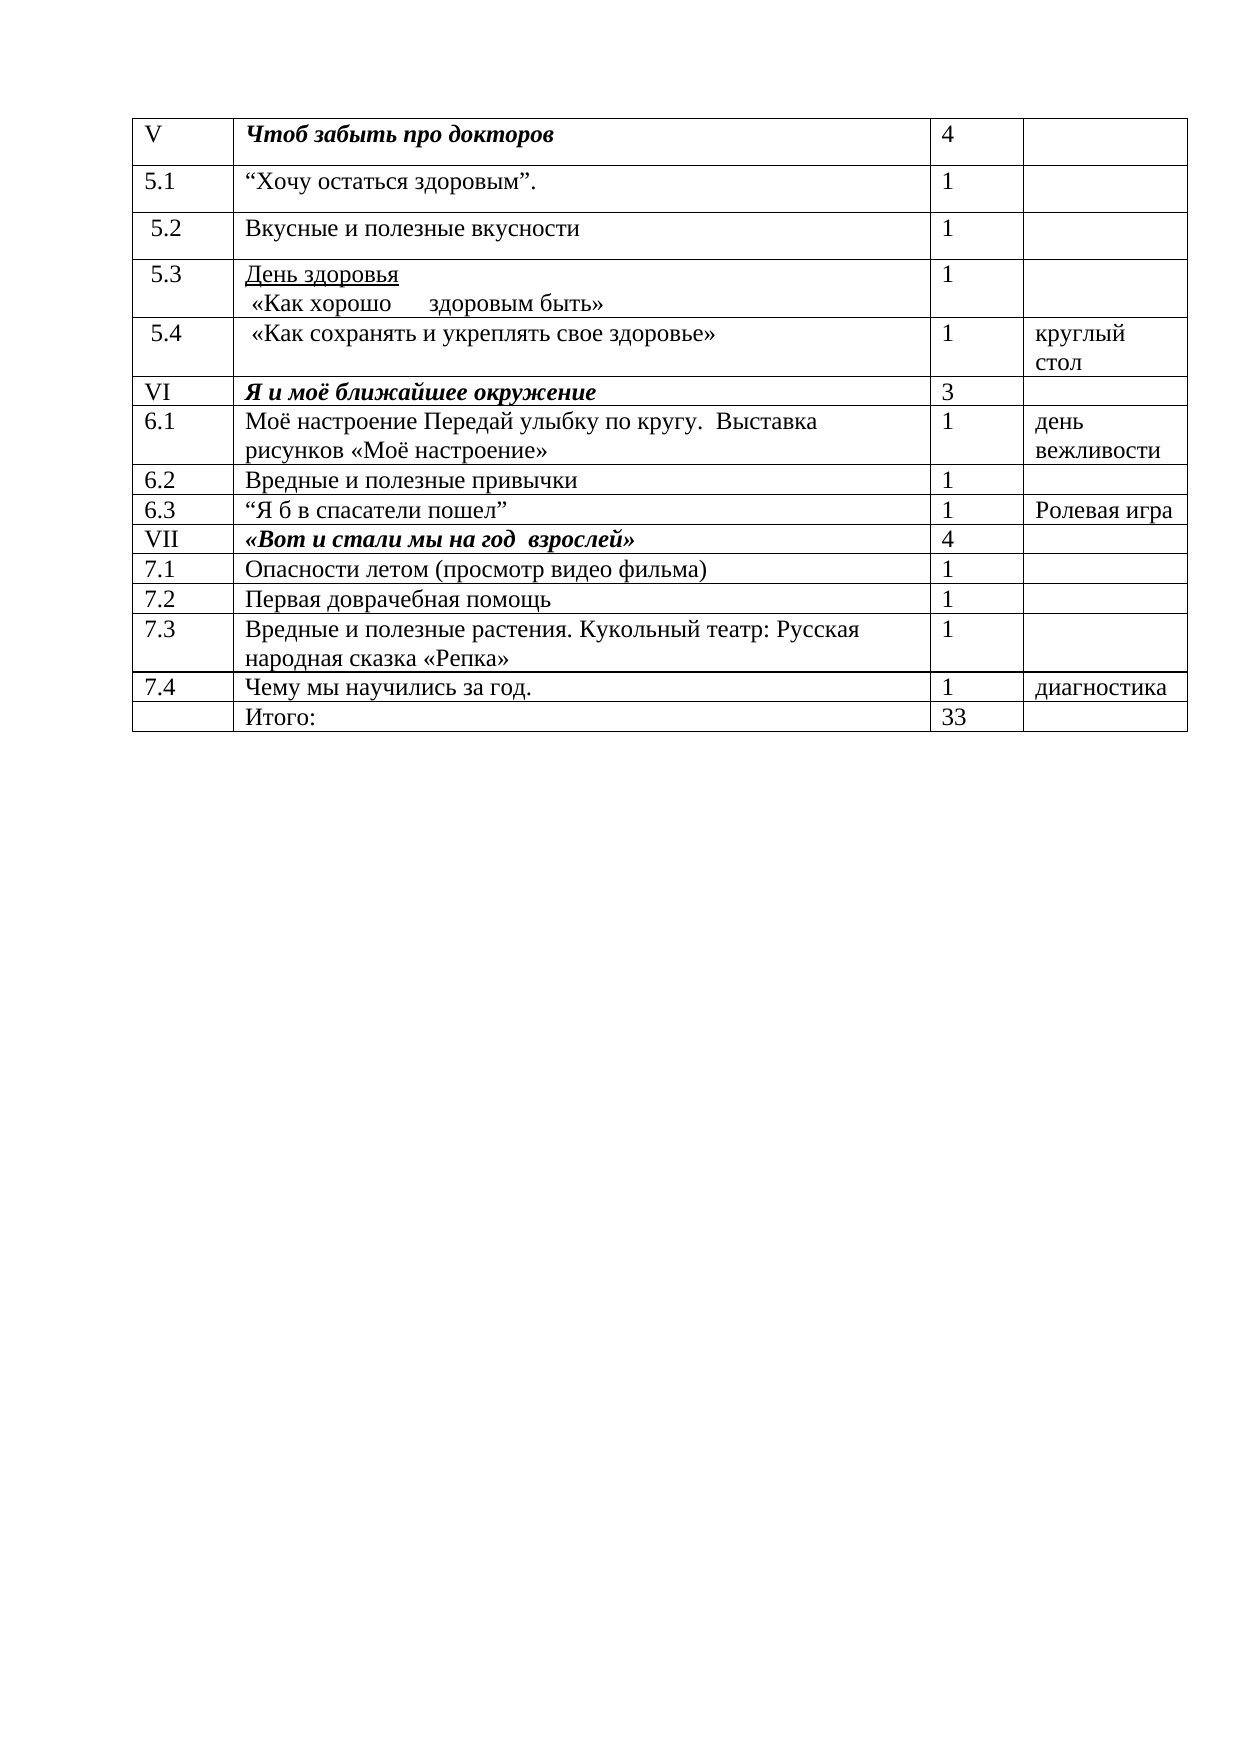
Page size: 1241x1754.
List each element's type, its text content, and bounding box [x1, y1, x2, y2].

table_cell круглый стол [1024, 318, 1187, 376]
table_cell [1024, 119, 1187, 165]
table_cell «Как сохранять и укреплять свое здоровье» [234, 318, 930, 376]
table_cell [1024, 525, 1187, 553]
table_cell [1024, 377, 1187, 405]
table_cell [1024, 702, 1187, 731]
table_cell 5.1 [133, 166, 233, 212]
table_cell 1 [931, 318, 1023, 376]
table_cell Первая доврачебная помощь [234, 584, 930, 613]
table_cell 7.2 [133, 584, 233, 613]
table_cell 7.4 [133, 673, 233, 701]
table_cell 1 [931, 495, 1023, 523]
table_cell Чему мы научились за год. [234, 673, 930, 701]
table_cell [1024, 465, 1187, 494]
table_cell 6.1 [133, 406, 233, 464]
table_cell [1024, 213, 1187, 258]
table_cell [1024, 166, 1187, 212]
table_cell 3 [931, 377, 1023, 405]
table_cell 5.4 [133, 318, 233, 376]
table_cell 1 [931, 673, 1023, 701]
table_cell 1 [931, 166, 1023, 212]
table_cell 1 [931, 554, 1023, 583]
table_cell 1 [931, 406, 1023, 464]
table_cell 5.3 [133, 260, 233, 317]
table_cell [1024, 554, 1187, 583]
table_cell 6.3 [133, 495, 233, 523]
table_cell Моё настроение Передай улыбку по кругу. Выставка рисунков «Моё настроение» [234, 406, 930, 464]
table_cell «Вот и стали мы на год взрослей» [234, 525, 930, 553]
table_cell Вредные и полезные растения. Кукольный театр: Русская народная сказка «Репка» [234, 614, 930, 671]
table_cell Чтоб забыть про докторов [234, 119, 930, 165]
table_cell 1 [931, 465, 1023, 494]
table_cell VI [133, 377, 233, 405]
table_cell 5.2 [133, 213, 233, 258]
table_cell [1024, 584, 1187, 613]
table_cell 33 [931, 702, 1023, 731]
table_cell VII [133, 525, 233, 553]
table_cell [1024, 614, 1187, 671]
table_cell диагностика [1024, 673, 1187, 701]
table_cell 1 [931, 260, 1023, 317]
table_cell Вредные и полезные привычки [234, 465, 930, 494]
table_cell 4 [931, 119, 1023, 165]
table_cell [133, 702, 233, 731]
table_cell 4 [931, 525, 1023, 553]
table_cell день вежливости [1024, 406, 1187, 464]
table_cell 7.3 [133, 614, 233, 671]
table_cell “Хочу остаться здоровым”. [234, 166, 930, 212]
table_cell V [133, 119, 233, 165]
table_cell 6.2 [133, 465, 233, 494]
table_cell Итого: [234, 702, 930, 731]
table_cell Опасности летом (просмотр видео фильма) [234, 554, 930, 583]
table_cell Ролевая игра [1024, 495, 1187, 523]
table_cell Вкусные и полезные вкусности [234, 213, 930, 258]
table_cell Я и моё ближайшее окружение [234, 377, 930, 405]
table_cell 7.1 [133, 554, 233, 583]
table_cell [1024, 260, 1187, 317]
table_cell 1 [931, 614, 1023, 671]
table_cell 1 [931, 213, 1023, 258]
table_cell “Я б в спасатели пошел” [234, 495, 930, 523]
table_cell День здоровья «Как хорошо здоровым быть» [234, 260, 930, 317]
table_cell 1 [931, 584, 1023, 613]
